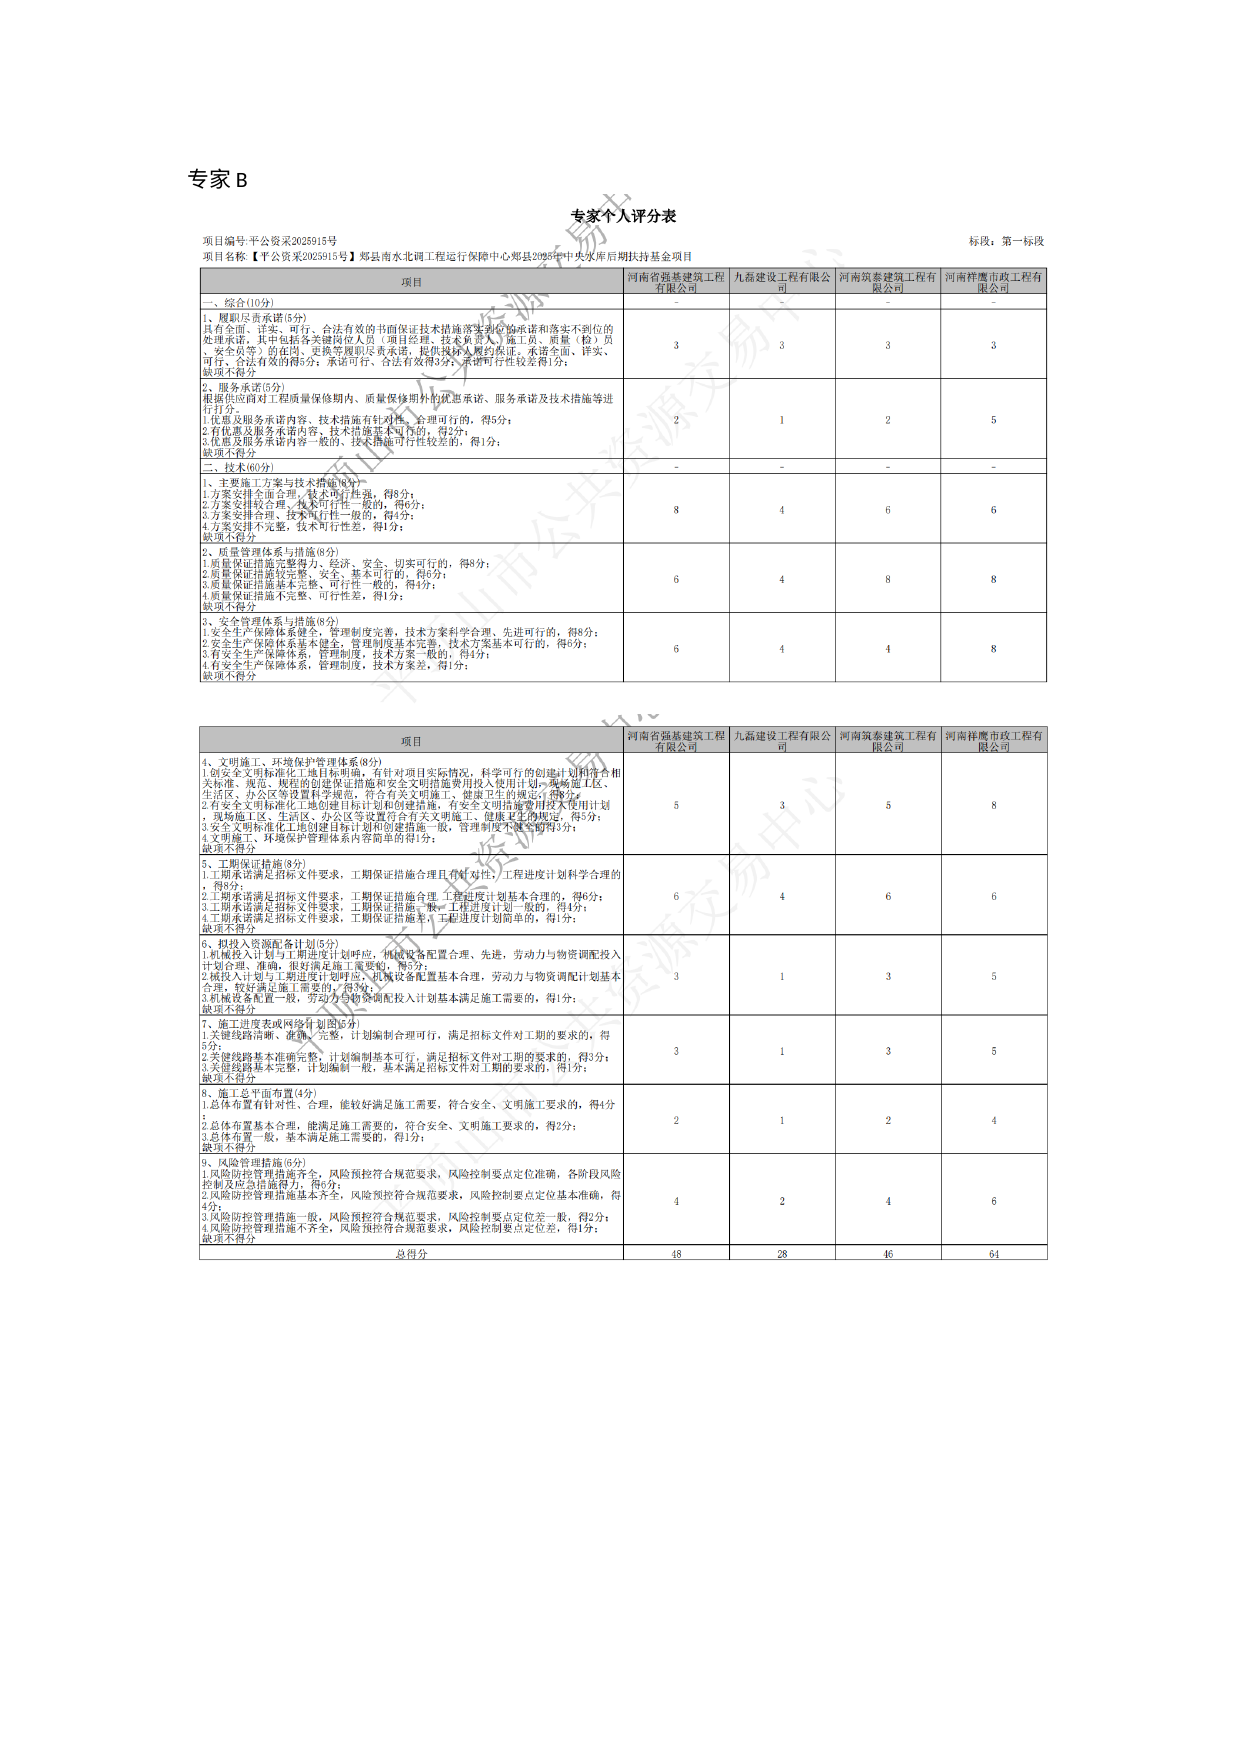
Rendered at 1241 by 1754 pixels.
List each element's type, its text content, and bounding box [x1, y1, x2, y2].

text 专家B [187, 162, 1053, 194]
picture [187, 194, 1053, 1264]
